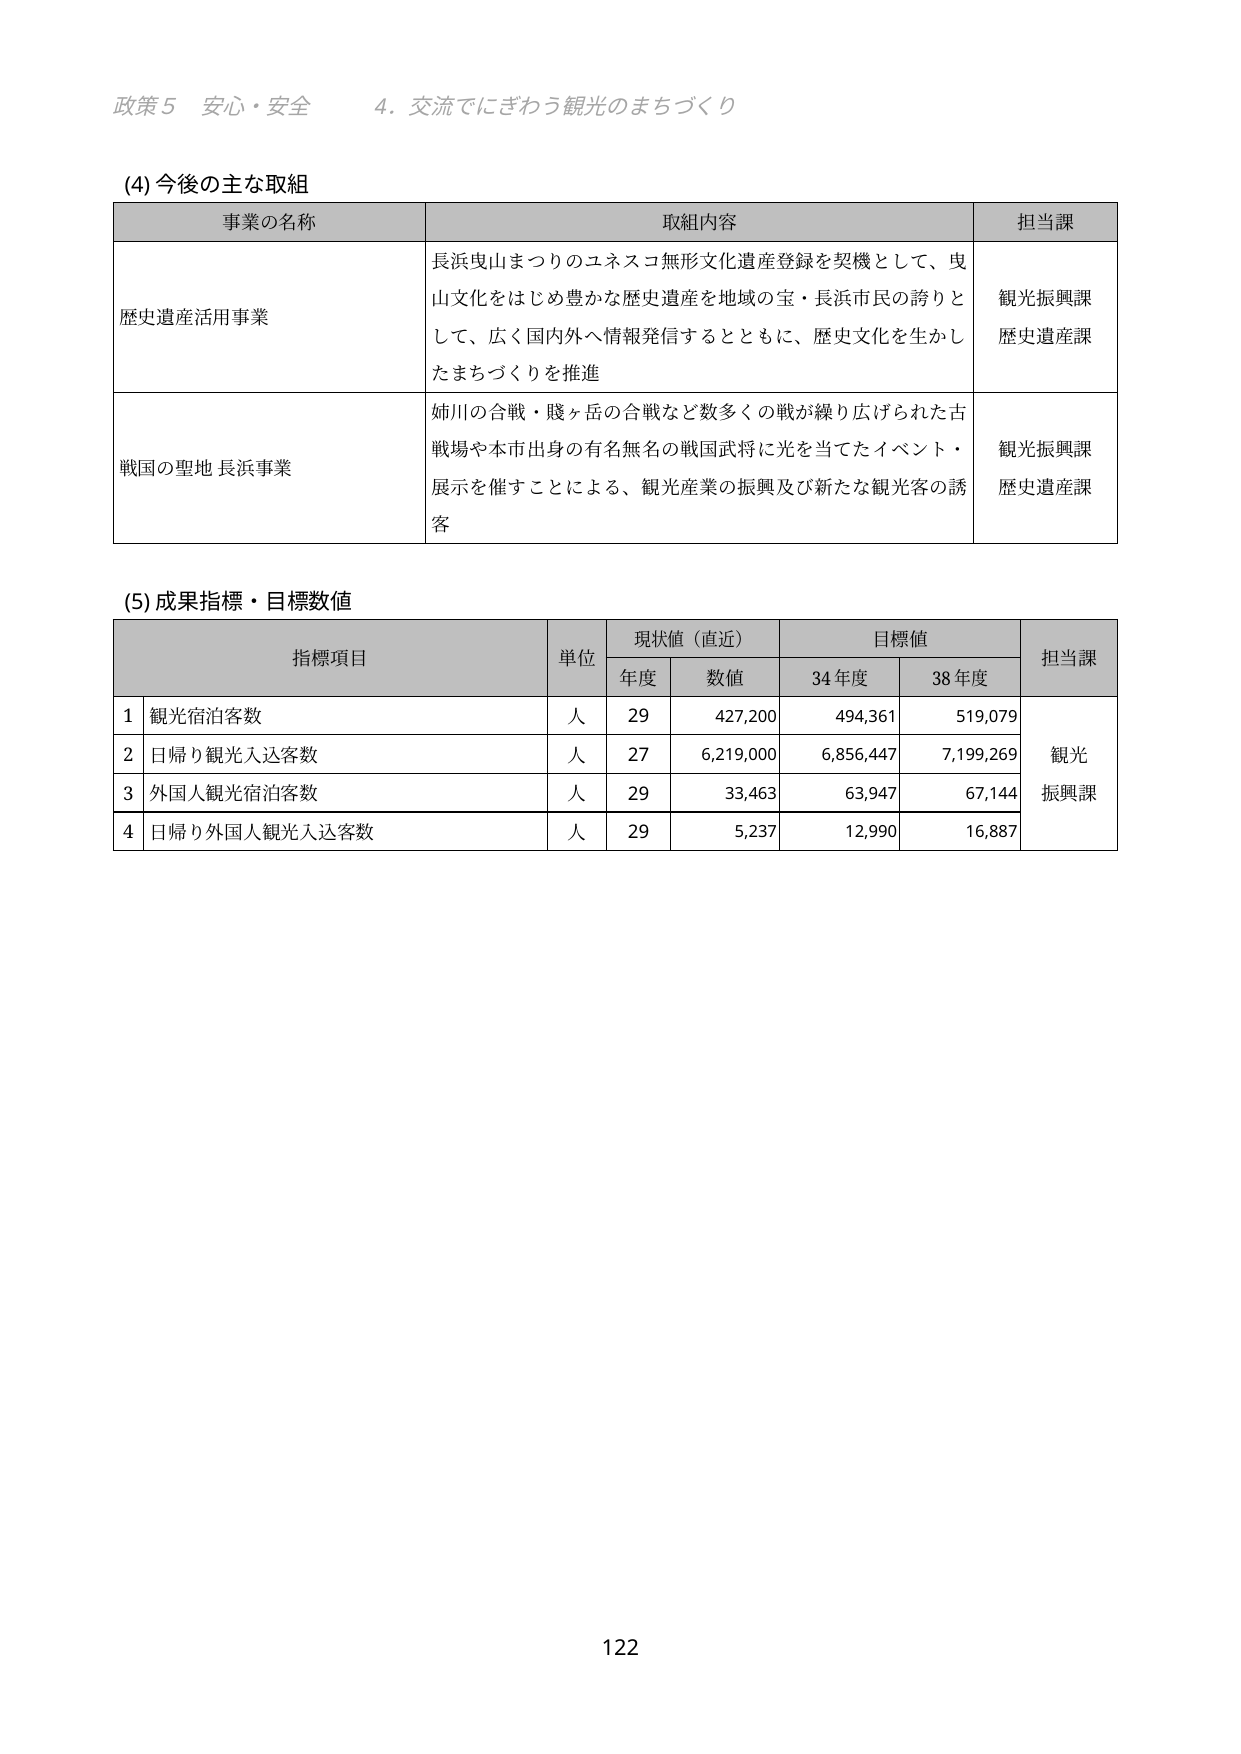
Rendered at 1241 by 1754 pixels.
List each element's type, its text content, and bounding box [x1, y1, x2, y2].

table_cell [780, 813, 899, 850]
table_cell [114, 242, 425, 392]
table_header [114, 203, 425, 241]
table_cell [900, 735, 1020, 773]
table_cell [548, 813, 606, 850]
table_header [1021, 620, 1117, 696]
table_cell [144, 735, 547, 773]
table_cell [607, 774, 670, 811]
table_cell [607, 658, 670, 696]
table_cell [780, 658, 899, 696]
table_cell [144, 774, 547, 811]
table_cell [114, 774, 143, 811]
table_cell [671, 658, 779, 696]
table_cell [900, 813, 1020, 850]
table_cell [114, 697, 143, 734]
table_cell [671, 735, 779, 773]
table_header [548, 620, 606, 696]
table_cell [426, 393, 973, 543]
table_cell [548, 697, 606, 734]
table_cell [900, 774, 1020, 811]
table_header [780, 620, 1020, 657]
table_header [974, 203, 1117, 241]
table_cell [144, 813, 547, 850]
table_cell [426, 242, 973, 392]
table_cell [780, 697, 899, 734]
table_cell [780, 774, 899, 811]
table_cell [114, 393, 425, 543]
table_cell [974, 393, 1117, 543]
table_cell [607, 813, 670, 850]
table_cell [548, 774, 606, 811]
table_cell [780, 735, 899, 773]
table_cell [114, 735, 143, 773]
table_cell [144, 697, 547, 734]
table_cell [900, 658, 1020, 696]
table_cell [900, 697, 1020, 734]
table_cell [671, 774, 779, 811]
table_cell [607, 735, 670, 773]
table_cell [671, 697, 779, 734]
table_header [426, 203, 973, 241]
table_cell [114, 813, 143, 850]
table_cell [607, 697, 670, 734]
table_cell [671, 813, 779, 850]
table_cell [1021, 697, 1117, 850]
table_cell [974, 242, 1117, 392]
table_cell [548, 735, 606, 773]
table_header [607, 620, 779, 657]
subtitle 成果指標・目標数値 [124, 581, 1128, 619]
subtitle 今後の主な取組 [124, 164, 1128, 202]
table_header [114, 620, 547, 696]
